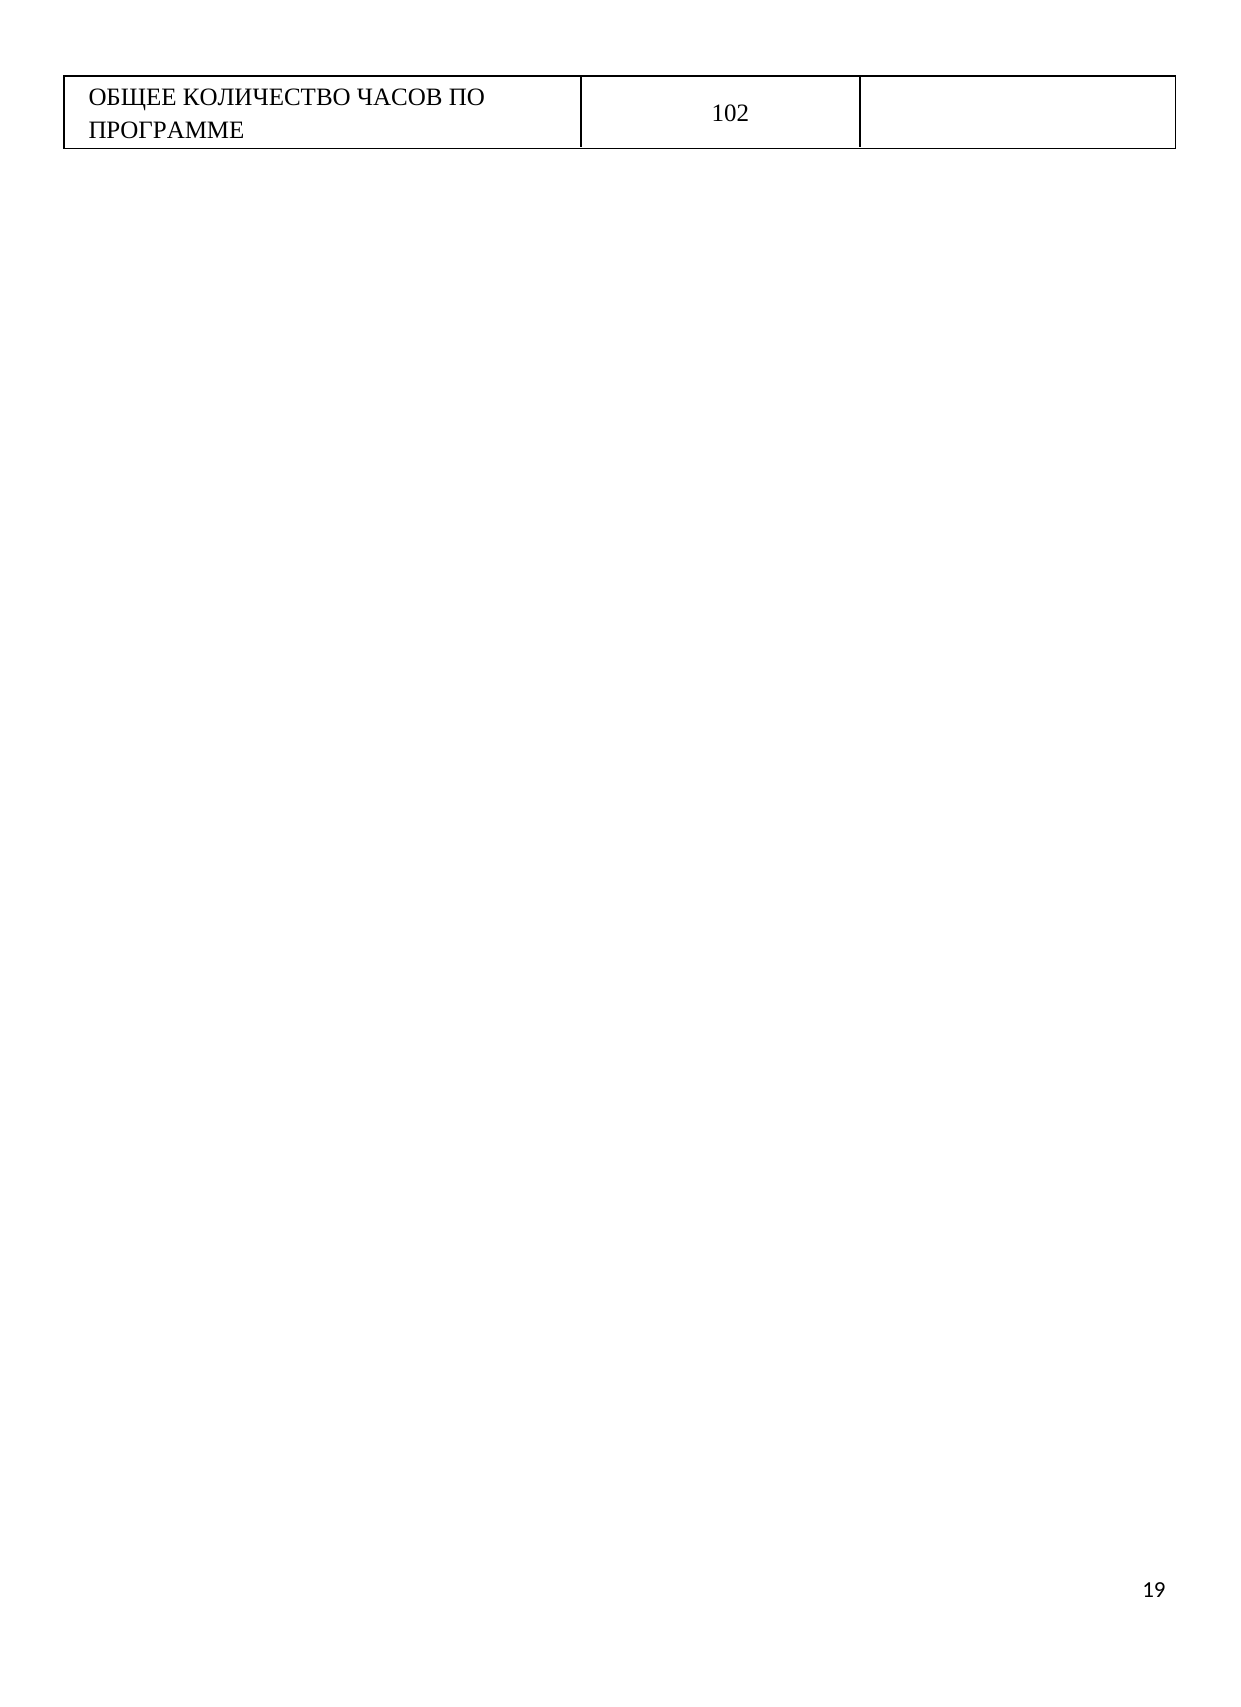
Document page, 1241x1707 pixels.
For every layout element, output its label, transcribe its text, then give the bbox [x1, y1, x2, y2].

table_cell [861, 77, 1175, 147]
table_cell ОБЩЕЕ КОЛИЧЕСТВО ЧАСОВ ПО ПРОГРАММЕ [65, 77, 580, 147]
table_cell 102 [582, 77, 859, 147]
